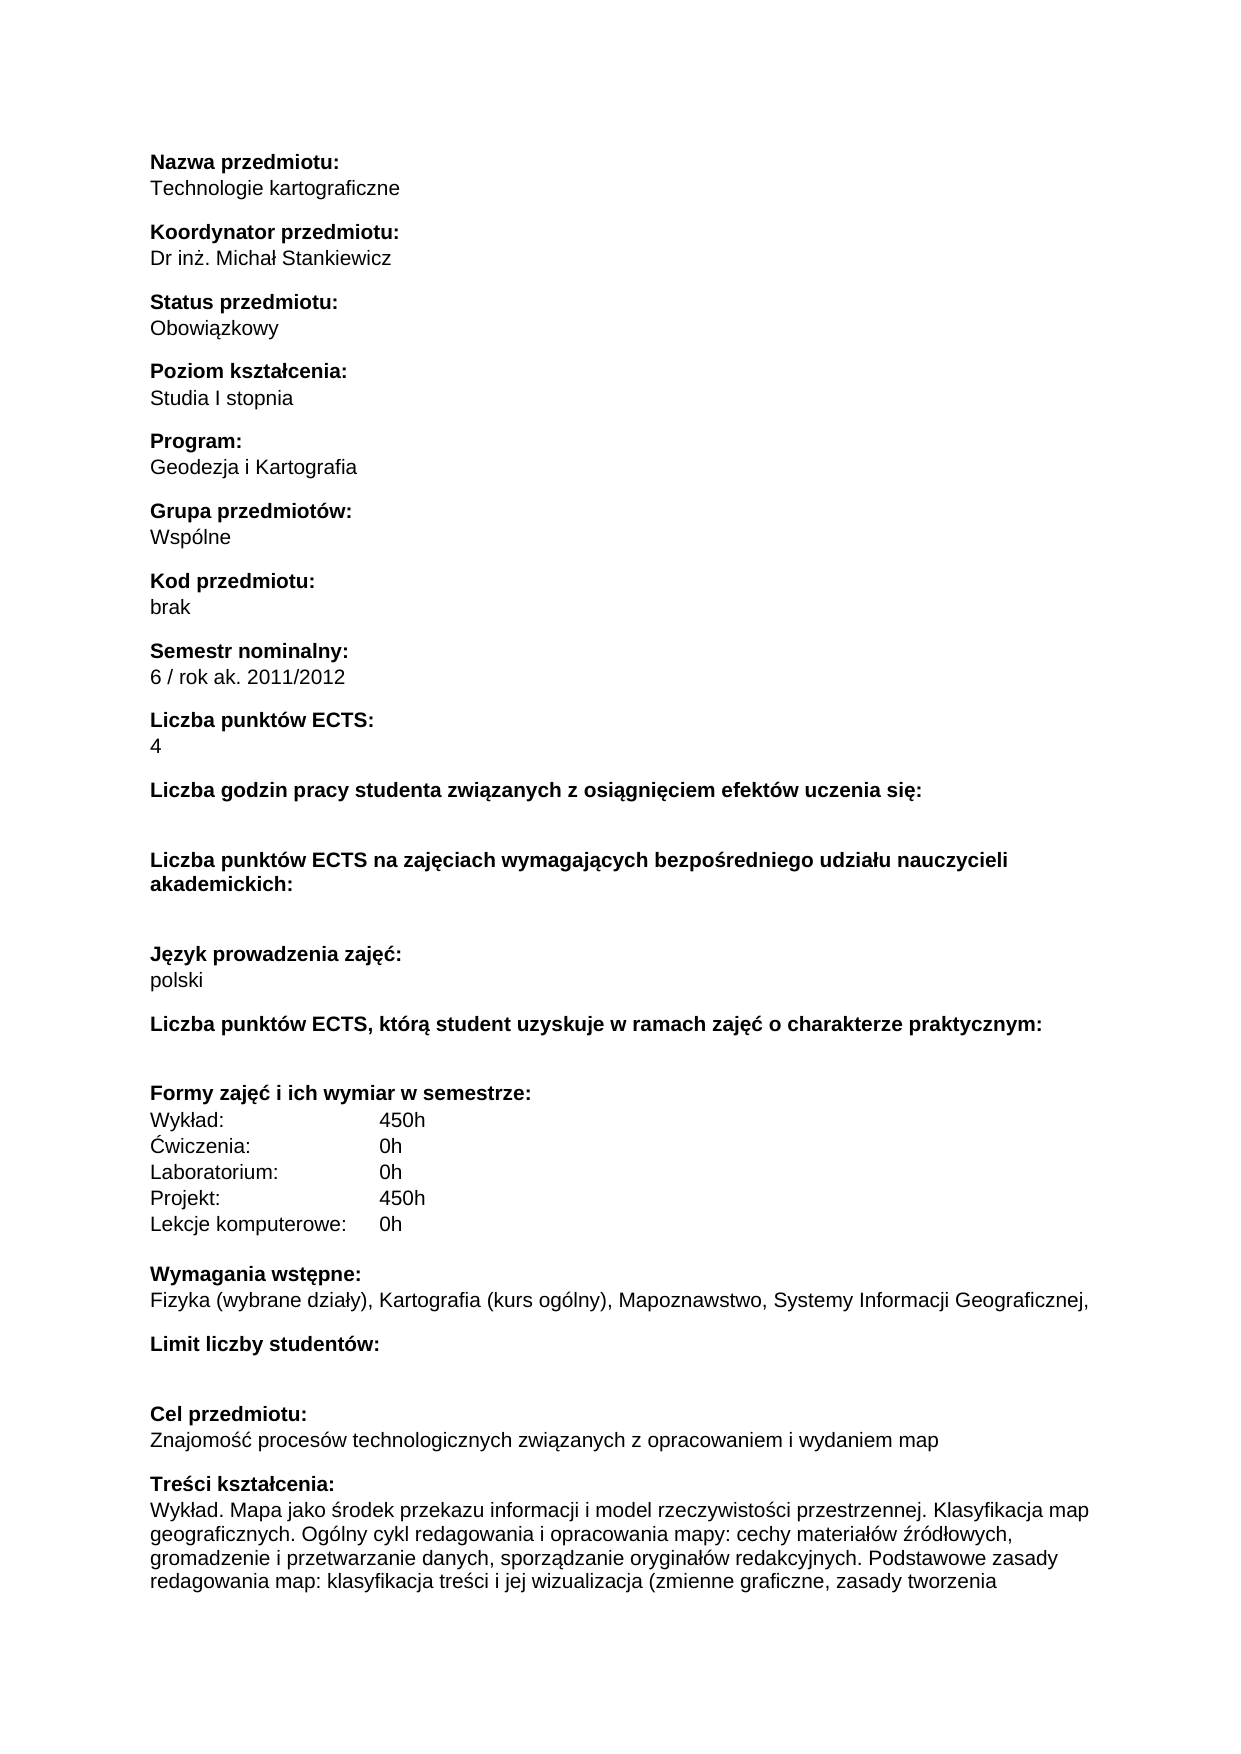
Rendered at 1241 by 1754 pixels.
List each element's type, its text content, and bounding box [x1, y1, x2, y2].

text Liczba punktów ECTS: [150, 708, 1090, 732]
text Liczba punktów ECTS na zajęciach wymagających bezpośredniego udziału nauczycieli akademickich: [150, 848, 1090, 896]
text Treści kształcenia: [150, 1471, 1090, 1495]
text Liczba godzin pracy studenta związanych z osiągnięciem efektów uczenia się: [150, 778, 1090, 802]
table_cell 0h [369, 1210, 597, 1236]
text Formy zajęć i ich wymiar w semestrze: [150, 1081, 1090, 1105]
text Studia I stopnia [150, 385, 1090, 409]
text Geodezja i Kartografia [150, 455, 1090, 479]
text Obowiązkowy [150, 316, 1090, 339]
text Program: [150, 429, 1090, 453]
text Liczba punktów ECTS, którą student uzyskuje w ramach zajęć o charakterze praktycznym: [150, 1011, 1090, 1035]
text Poziom kształcenia: [150, 359, 1090, 383]
text Wymagania wstępne: [150, 1262, 1090, 1286]
text Technologie kartograficzne [150, 176, 1090, 200]
table_cell 0h [369, 1158, 597, 1184]
text 4 [150, 734, 1090, 758]
text brak [150, 595, 1090, 619]
text Cel przedmiotu: [150, 1402, 1090, 1426]
text Grupa przedmiotów: [150, 499, 1090, 523]
text Dr inż. Michał Stankiewicz [150, 246, 1090, 270]
table_cell Projekt: [140, 1186, 367, 1210]
text Język prowadzenia zajęć: [150, 942, 1090, 966]
text Kod przedmiotu: [150, 569, 1090, 593]
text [150, 1497, 1090, 1593]
text Wspólne [150, 525, 1090, 549]
text Koordynator przedmiotu: [150, 220, 1090, 244]
text polski [150, 968, 1090, 992]
table_cell 450h [369, 1184, 597, 1210]
text Znajomość procesów technologicznych związanych z opracowaniem i wydaniem map [150, 1428, 1090, 1452]
text Status przedmiotu: [150, 289, 1090, 313]
text Nazwa przedmiotu: [150, 150, 1090, 174]
table_cell Lekcje komputerowe: [140, 1212, 367, 1236]
table_cell Ćwiczenia: [140, 1134, 367, 1158]
text Fizyka (wybrane działy), Kartografia (kurs ogólny), Mapoznawstwo, Systemy Informacji Geograficznej, [150, 1288, 1090, 1312]
text 6 / rok ak. 2011/2012 [150, 664, 1090, 688]
table_header Wykład: [140, 1108, 367, 1132]
table_header 450h [369, 1108, 597, 1132]
table_cell Laboratorium: [140, 1160, 367, 1184]
text Limit liczby studentów: [150, 1332, 1090, 1356]
text Semestr nominalny: [150, 638, 1090, 662]
table_cell 0h [369, 1132, 597, 1158]
